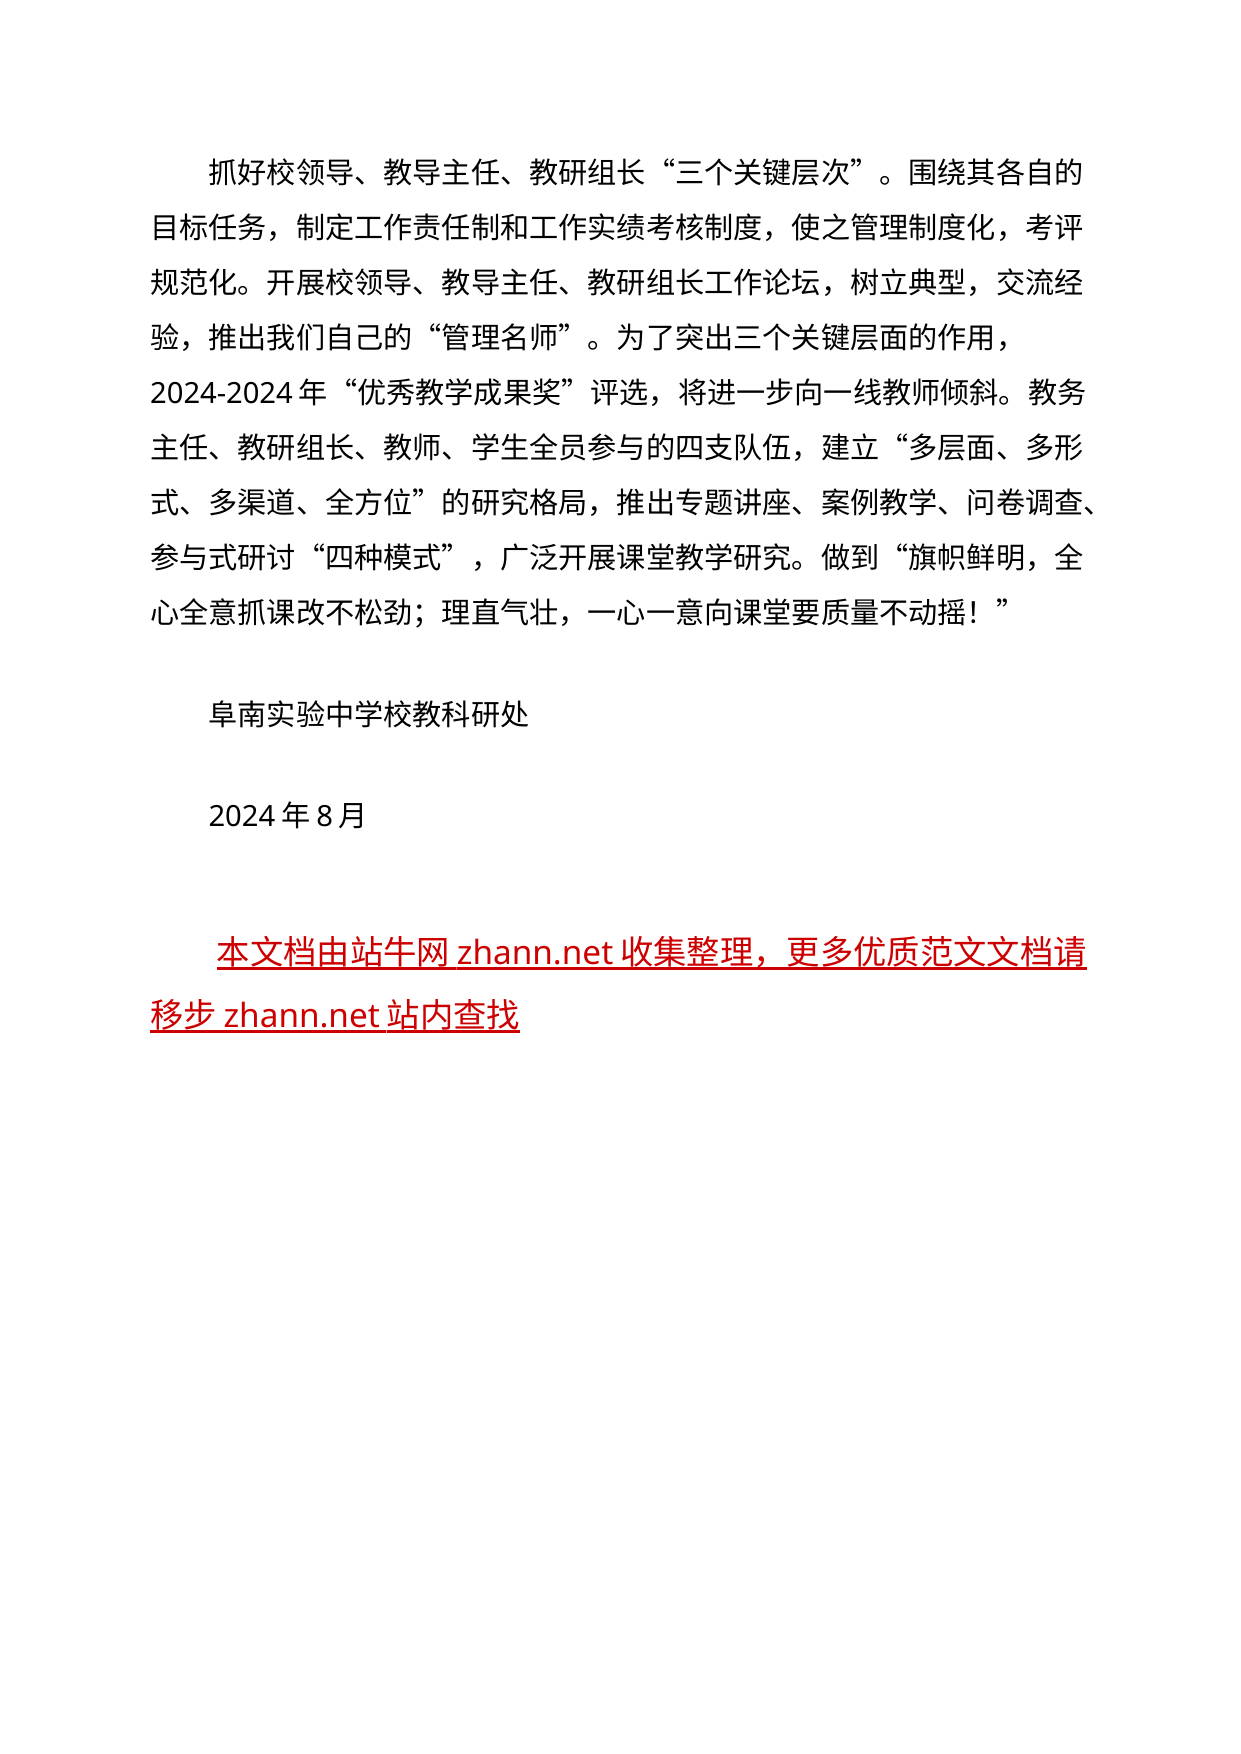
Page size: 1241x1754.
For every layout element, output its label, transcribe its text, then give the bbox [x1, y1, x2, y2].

text 阜南实验中学校教科研处 [150, 691, 1090, 733]
text 2024年8月 [150, 793, 1090, 835]
text 本文档由站牛网zhann.net收集整理，更多优质范文文档请移步zhann.net站内查找 [150, 926, 1090, 1037]
text 抓好校领导、教导主任、教研组长“三个关键层次”。围绕其各自的目标任务，制定工作责任制和工作实绩考核制度，使之管理制度化，考评规范化。开展校领导、教导主任、教研组长工作论坛，树立典型，交流经验，推出我们自己的“管理名师”。为了突出三个关键层面的作用，2024-2024年“优秀教学成果奖”评选，将进一步向一线教师倾斜。教务主任、教研组长、教师、学生全员参与的四支队伍，建立“多层面、多形式、多渠道、全方位”的研究格局，推出专题讲座、案例教学、问卷调查、参与式研讨“四种模式”，广泛开展课堂教学研究。做到“旗帜鲜明，全心全意抓课改不松劲；理直气壮，一心一意向课堂要质量不动摇！” [150, 150, 1090, 632]
